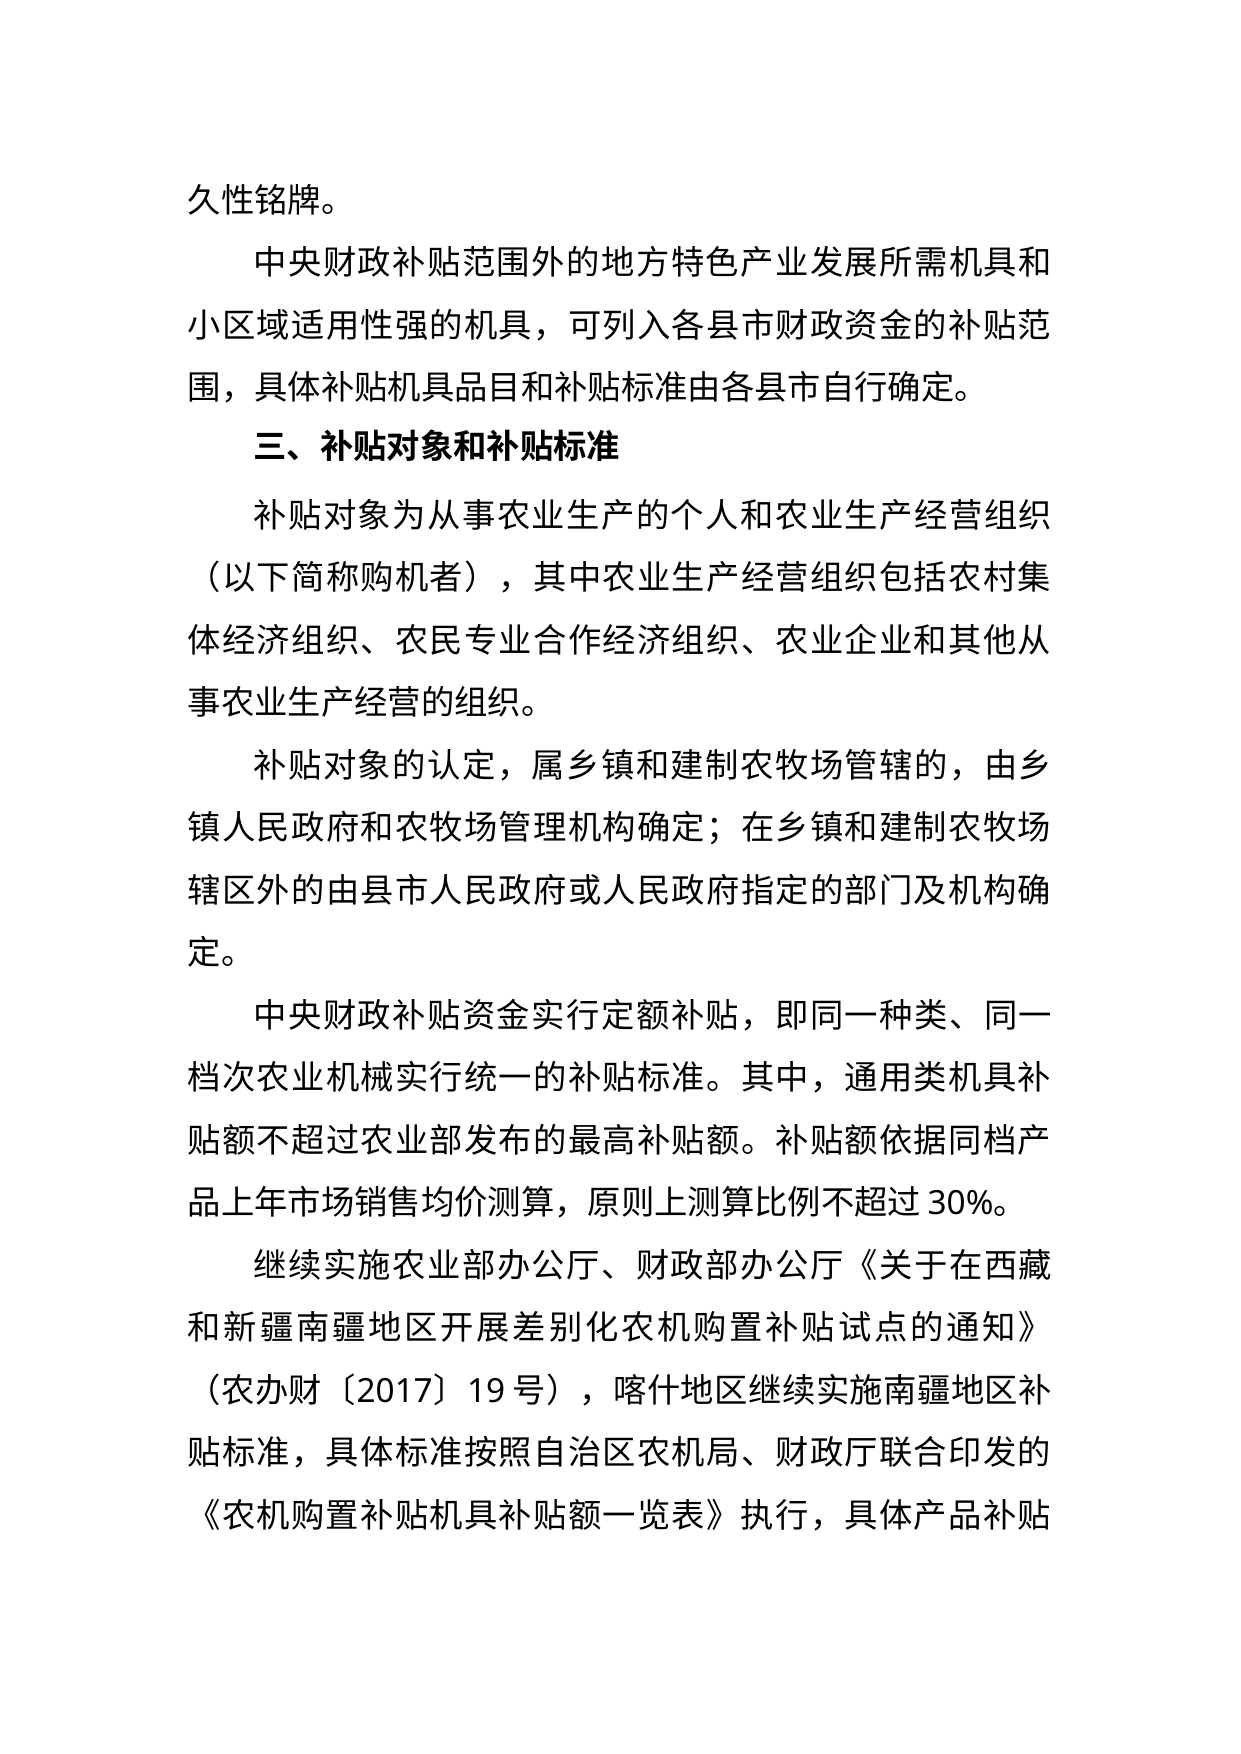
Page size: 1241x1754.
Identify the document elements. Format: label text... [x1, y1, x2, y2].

text 补贴对象为从事农业生产的个人和农业生产经营组织（以下简称购机者），其中农业生产经营组织包括农村集体经济组织、农民专业合作经济组织、农业企业和其他从事农业生产经营的组织。 [187, 477, 1053, 727]
text 中央财政补贴资金实行定额补贴，即同一种类、同一档次农业机械实行统一的补贴标准。其中，通用类机具补贴额不超过农业部发布的最高补贴额。补贴额依据同档产品上年市场销售均价测算，原则上测算比例不超过30%。 [187, 977, 1053, 1227]
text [187, 162, 1053, 224]
text 补贴对象的认定，属乡镇和建制农牧场管辖的，由乡镇人民政府和农牧场管理机构确定；在乡镇和建制农牧场辖区外的由县市人民政府或人民政府指定的部门及机构确定。 [187, 727, 1053, 977]
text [187, 1227, 1053, 1539]
text 中央财政补贴范围外的地方特色产业发展所需机具和小区域适用性强的机具，可列入各县市财政资金的补贴范围，具体补贴机具品目和补贴标准由各县市自行确定。 [187, 224, 1053, 412]
text 三、补贴对象和补贴标准 [187, 412, 1053, 477]
